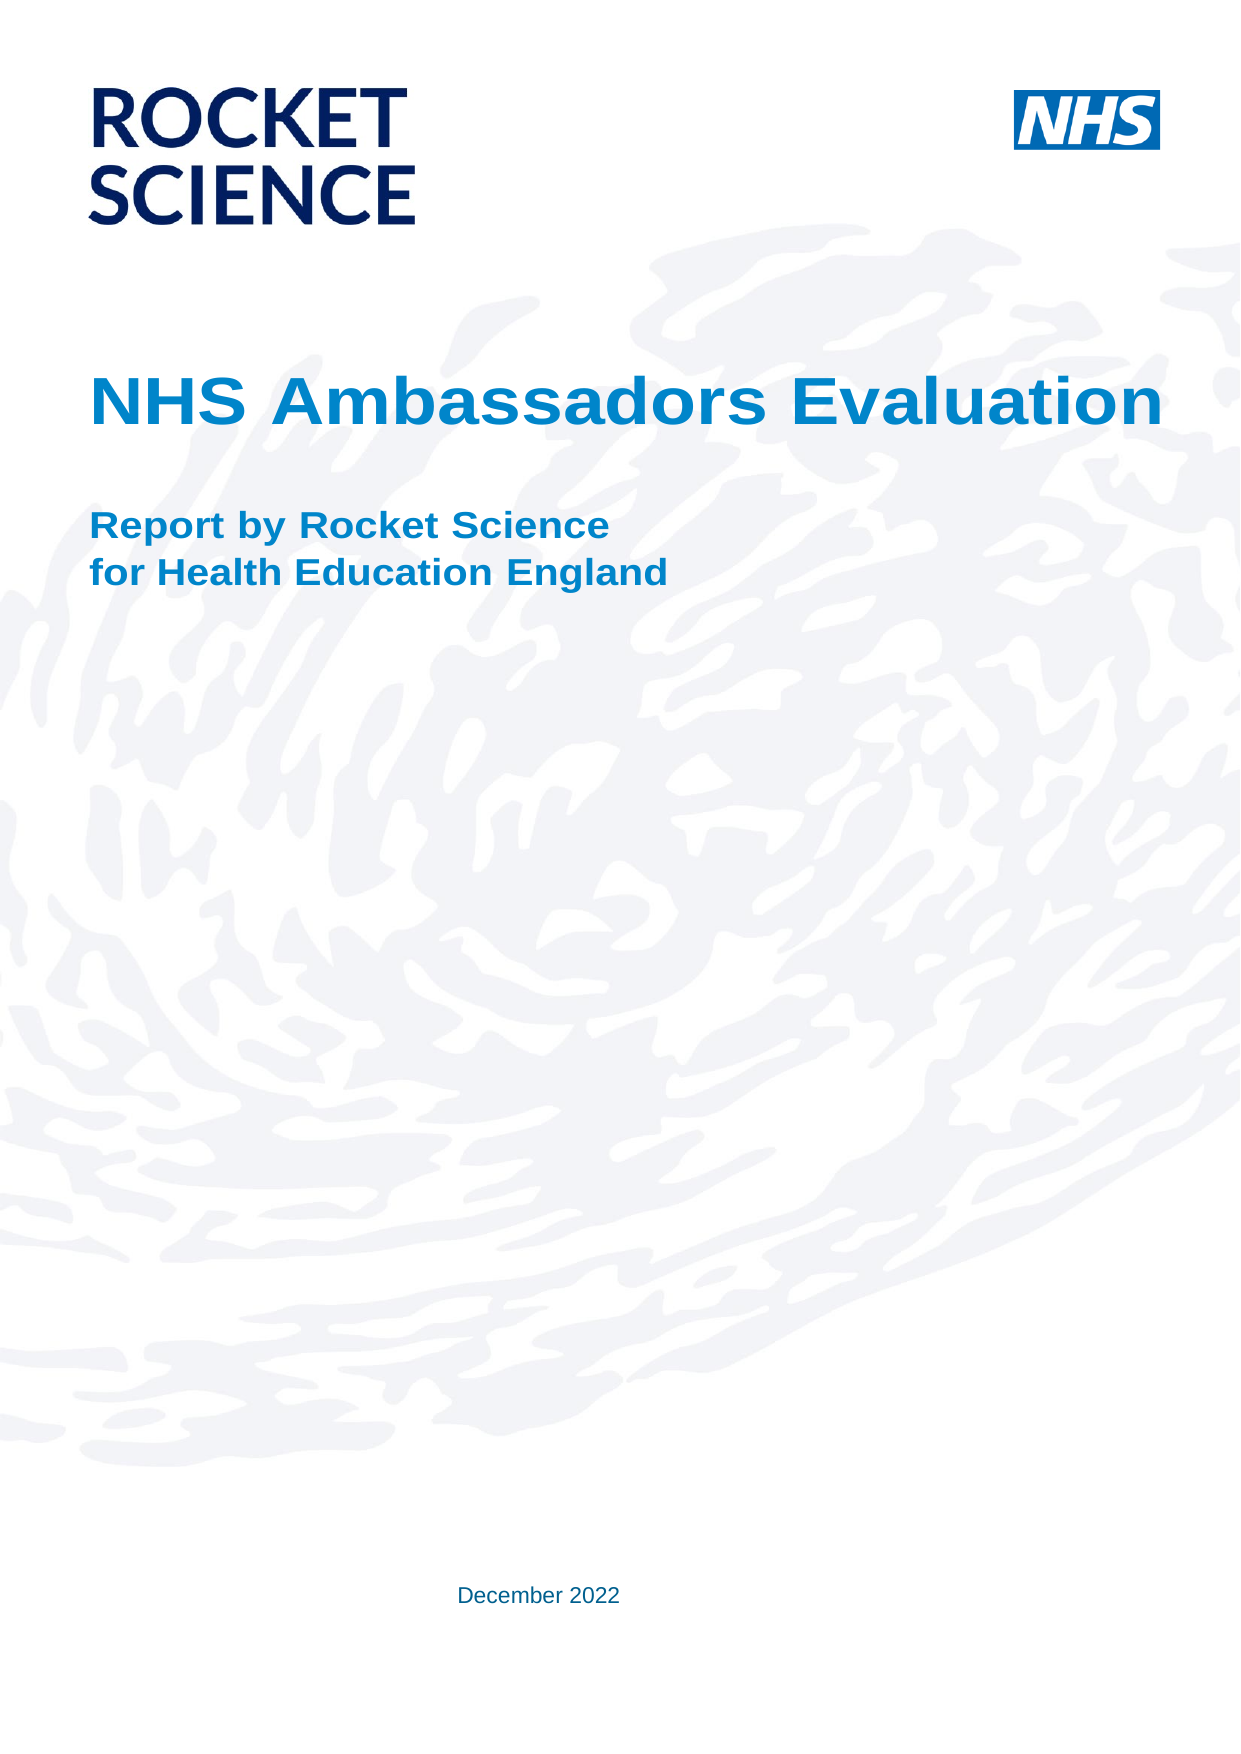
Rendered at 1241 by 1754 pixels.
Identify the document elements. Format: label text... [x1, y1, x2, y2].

text December 2022 [457, 1582, 1152, 1608]
picture [0, 87, 1241, 1467]
picture [1013, 90, 1161, 150]
